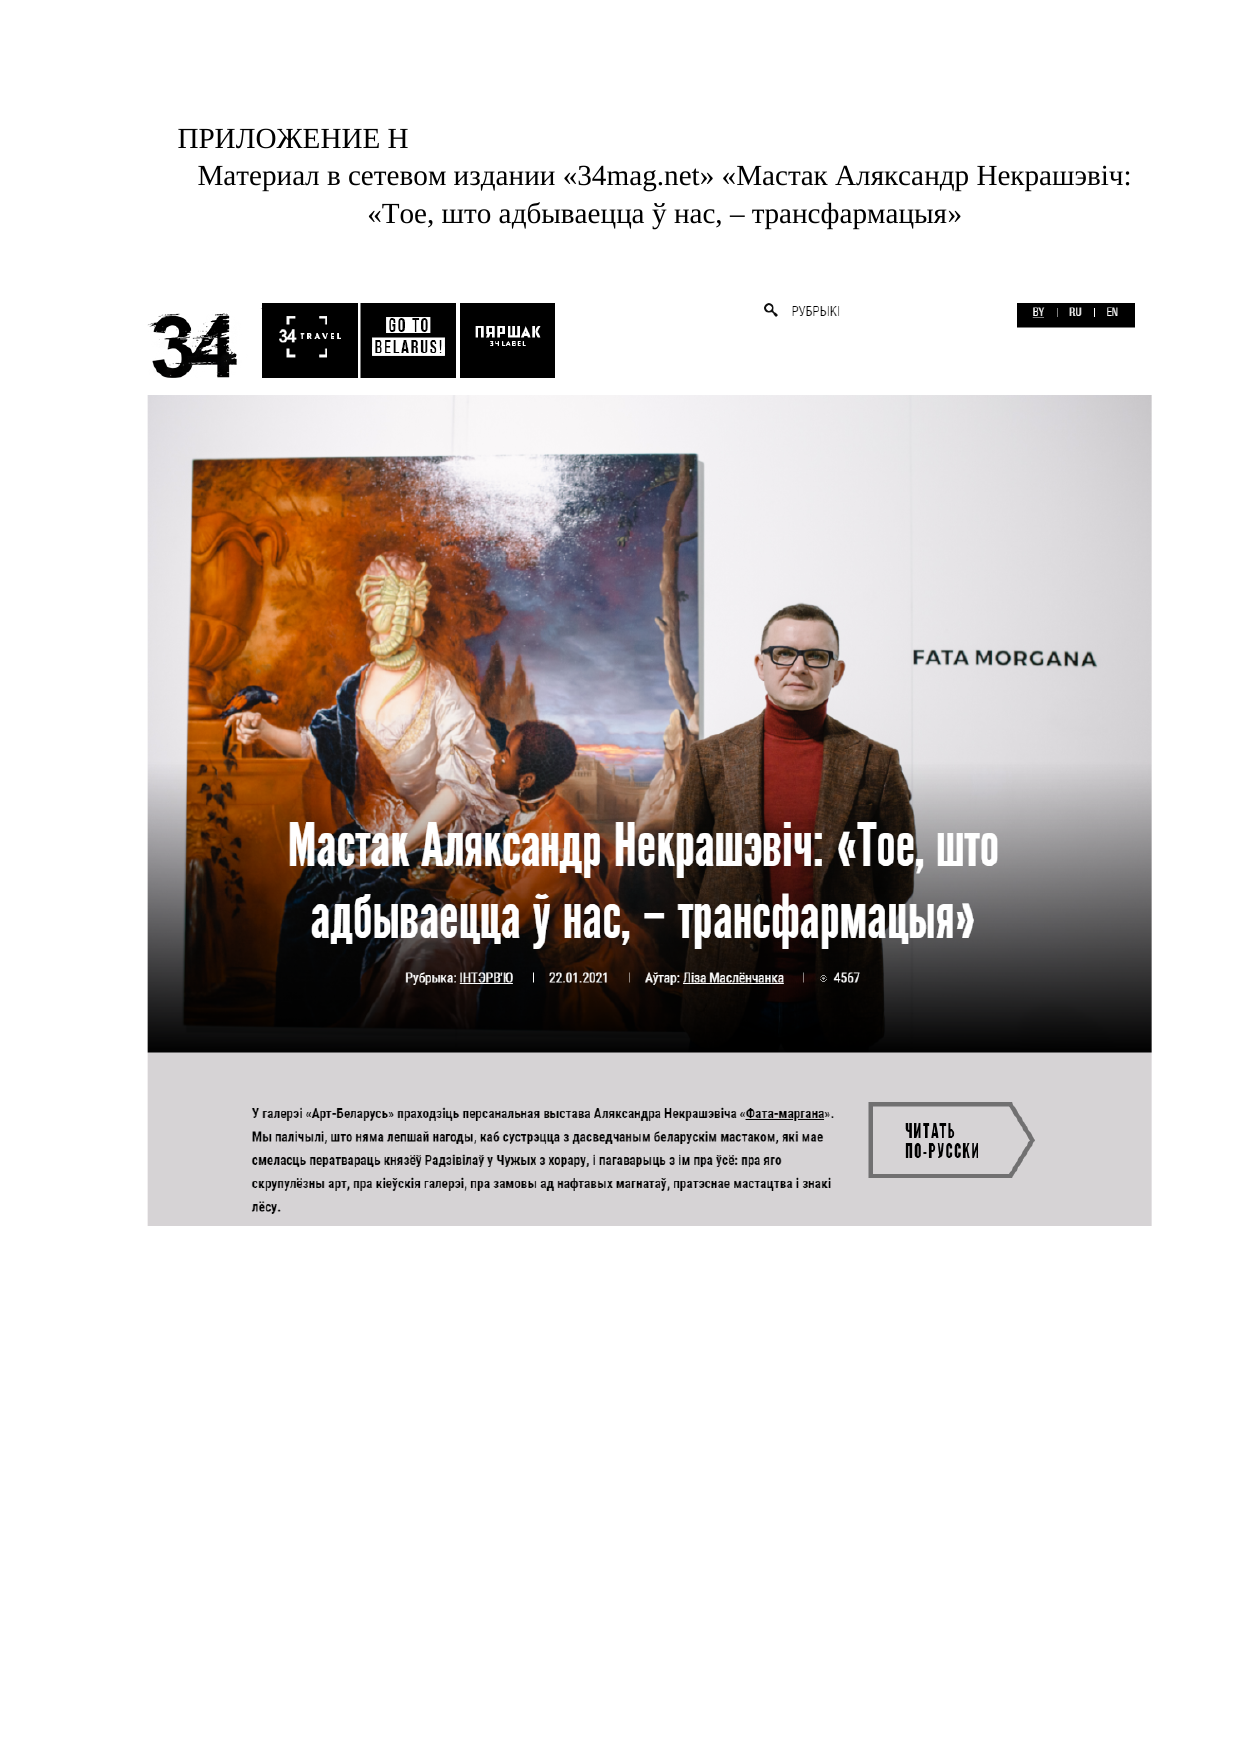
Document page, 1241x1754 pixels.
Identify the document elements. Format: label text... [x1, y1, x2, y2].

text ПРИЛОЖЕНИЕ Н [177, 118, 1152, 156]
picture [147, 303, 1152, 1226]
text Материал в сетевом издании «34mag.net» «Мастак Аляксандр Некрашэвіч: «Тое, што адбываецца ў нас, – трансфармацыя» [177, 156, 1152, 231]
